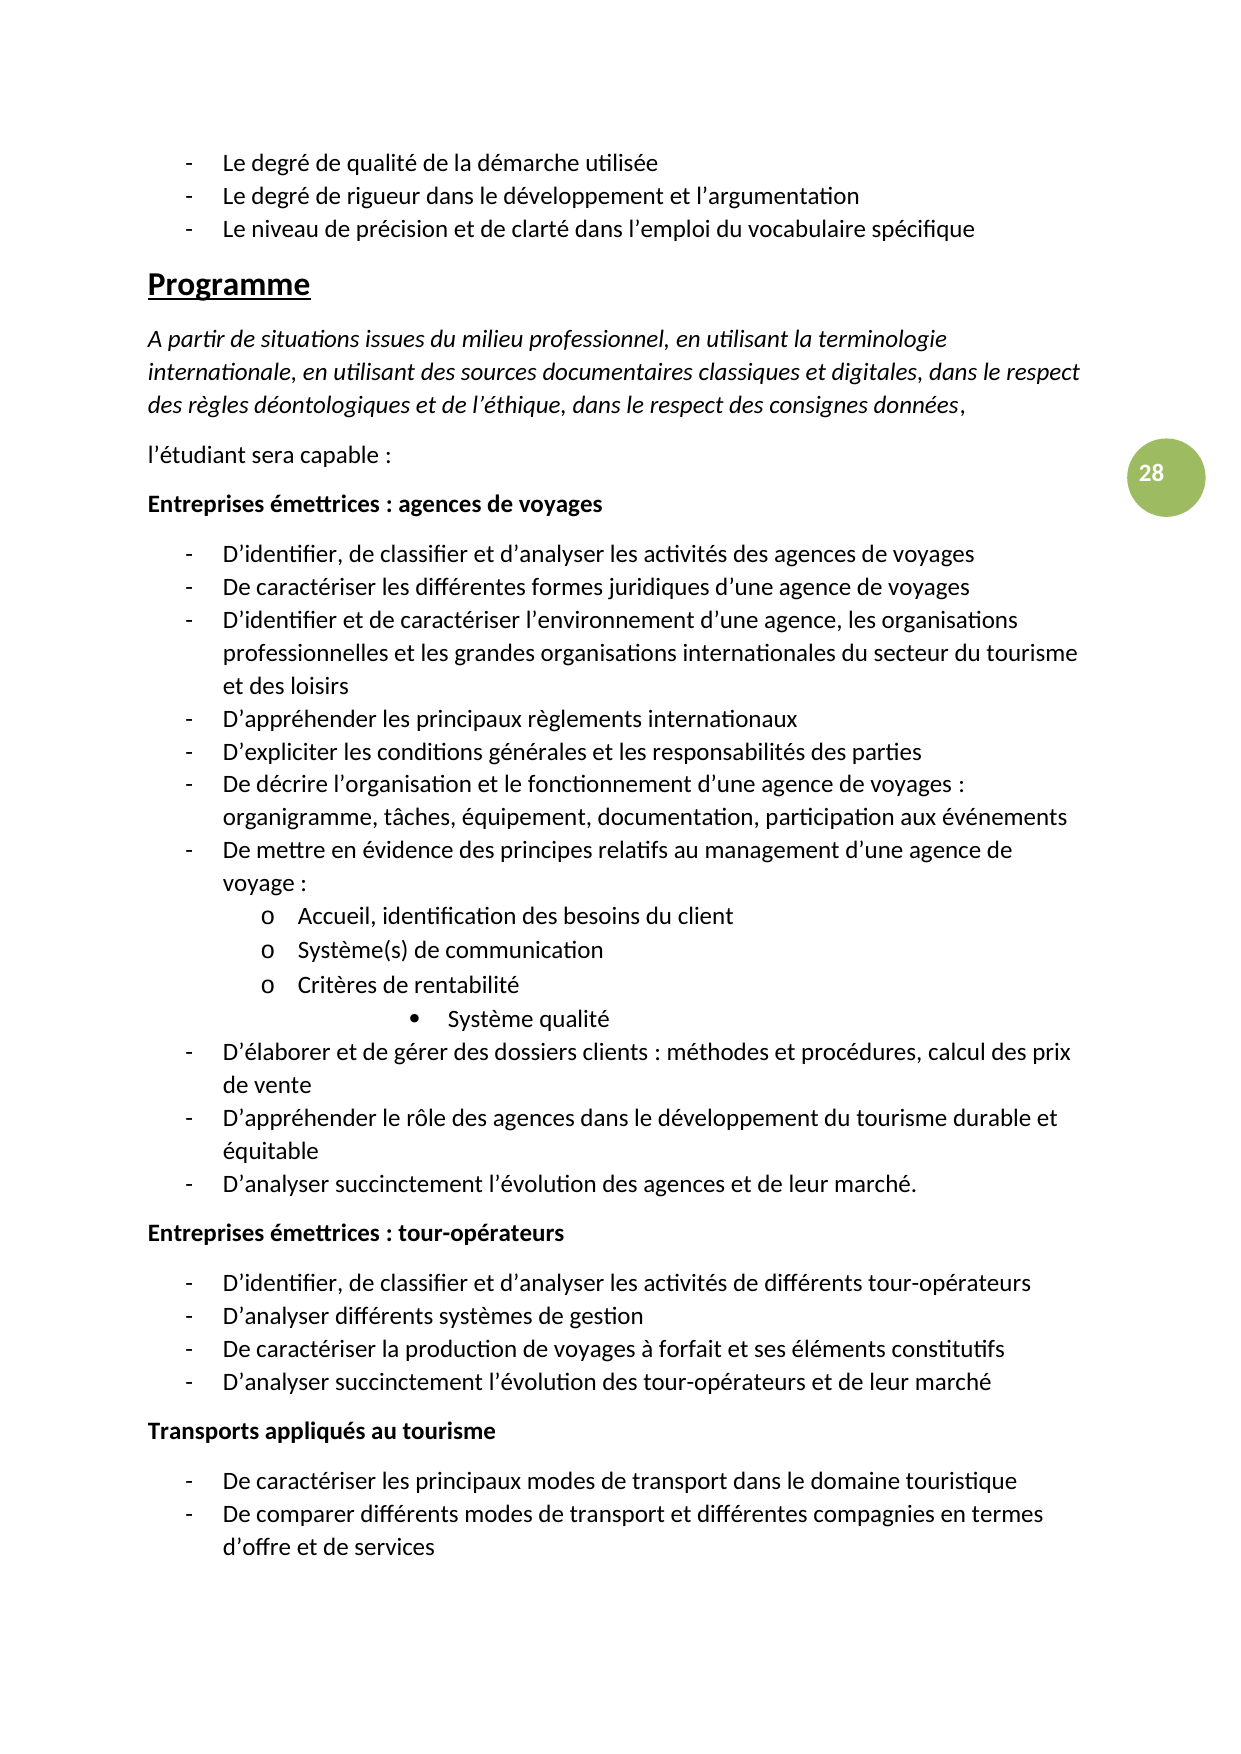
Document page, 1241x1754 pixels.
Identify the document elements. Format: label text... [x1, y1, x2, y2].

list De comparer différents modes de transport et différentes compagnies en termes d’offre et de services [185, 1498, 1093, 1561]
list De caractériser les principaux modes de transport dans le domaine touristique [185, 1465, 1093, 1495]
list D’expliciter les conditions générales et les responsabilités des parties [185, 736, 1093, 766]
list De mettre en évidence des principes relatifs au management d’une agence de voyage : [185, 834, 1093, 898]
text Entreprises émettrices : agences de voyages [148, 489, 1093, 519]
list D’analyser succinctement l’évolution des agences et de leur marché. [185, 1168, 1093, 1198]
list D’appréhender le rôle des agences dans le développement du tourisme durable et équitable [185, 1102, 1093, 1165]
list Accueil, identification des besoins du client [260, 900, 1093, 932]
list Système(s) de communication [260, 934, 1093, 966]
list D’identifier, de classifier et d’analyser les activités des agences de voyages [185, 538, 1093, 569]
list D’appréhender les principaux règlements internationaux [185, 703, 1093, 733]
list Le degré de qualité de la démarche utilisée [185, 148, 1093, 178]
text Programme [148, 263, 1093, 304]
text l’étudiant sera capable : [148, 439, 1093, 469]
text Entreprises émettrices : tour-opérateurs [148, 1217, 1093, 1248]
list D’identifier et de caractériser l’environnement d’une agence, les organisations professionnelles et les grandes organisations internationales du secteur du tourisme et des loisirs [185, 604, 1093, 700]
list D’analyser différents systèmes de gestion [185, 1300, 1093, 1330]
list De caractériser les différentes formes juridiques d’une agence de voyages [185, 571, 1093, 602]
list De décrire l’organisation et le fonctionnement d’une agence de voyages : organigramme, tâches, équipement, documentation, participation aux événements [185, 769, 1093, 832]
list Critères de rentabilité [260, 969, 1093, 1001]
list Système qualité [410, 1003, 1093, 1034]
text Transports appliqués au tourisme [148, 1415, 1093, 1446]
list D’analyser succinctement l’évolution des tour-opérateurs et de leur marché [185, 1366, 1093, 1396]
list D’identifier, de classifier et d’analyser les activités de différents tour-opérateurs [185, 1267, 1093, 1297]
list De caractériser la production de voyages à forfait et ses éléments constitutifs [185, 1333, 1093, 1363]
list D’élaborer et de gérer des dossiers clients : méthodes et procédures, calcul des prix de vente [185, 1036, 1093, 1099]
list Le niveau de précision et de clarté dans l’emploi du vocabulaire spécifique [185, 213, 1093, 244]
text A partir de situations issues du milieu professionnel, en utilisant la terminologie internationale, en utilisant des sources documentaires classiques et digitales, dans le respect des règles déontologiques et de l’éthique, dans le respect des consignes données, [148, 324, 1093, 420]
list Le degré de rigueur dans le développement et l’argumentation [185, 181, 1093, 211]
